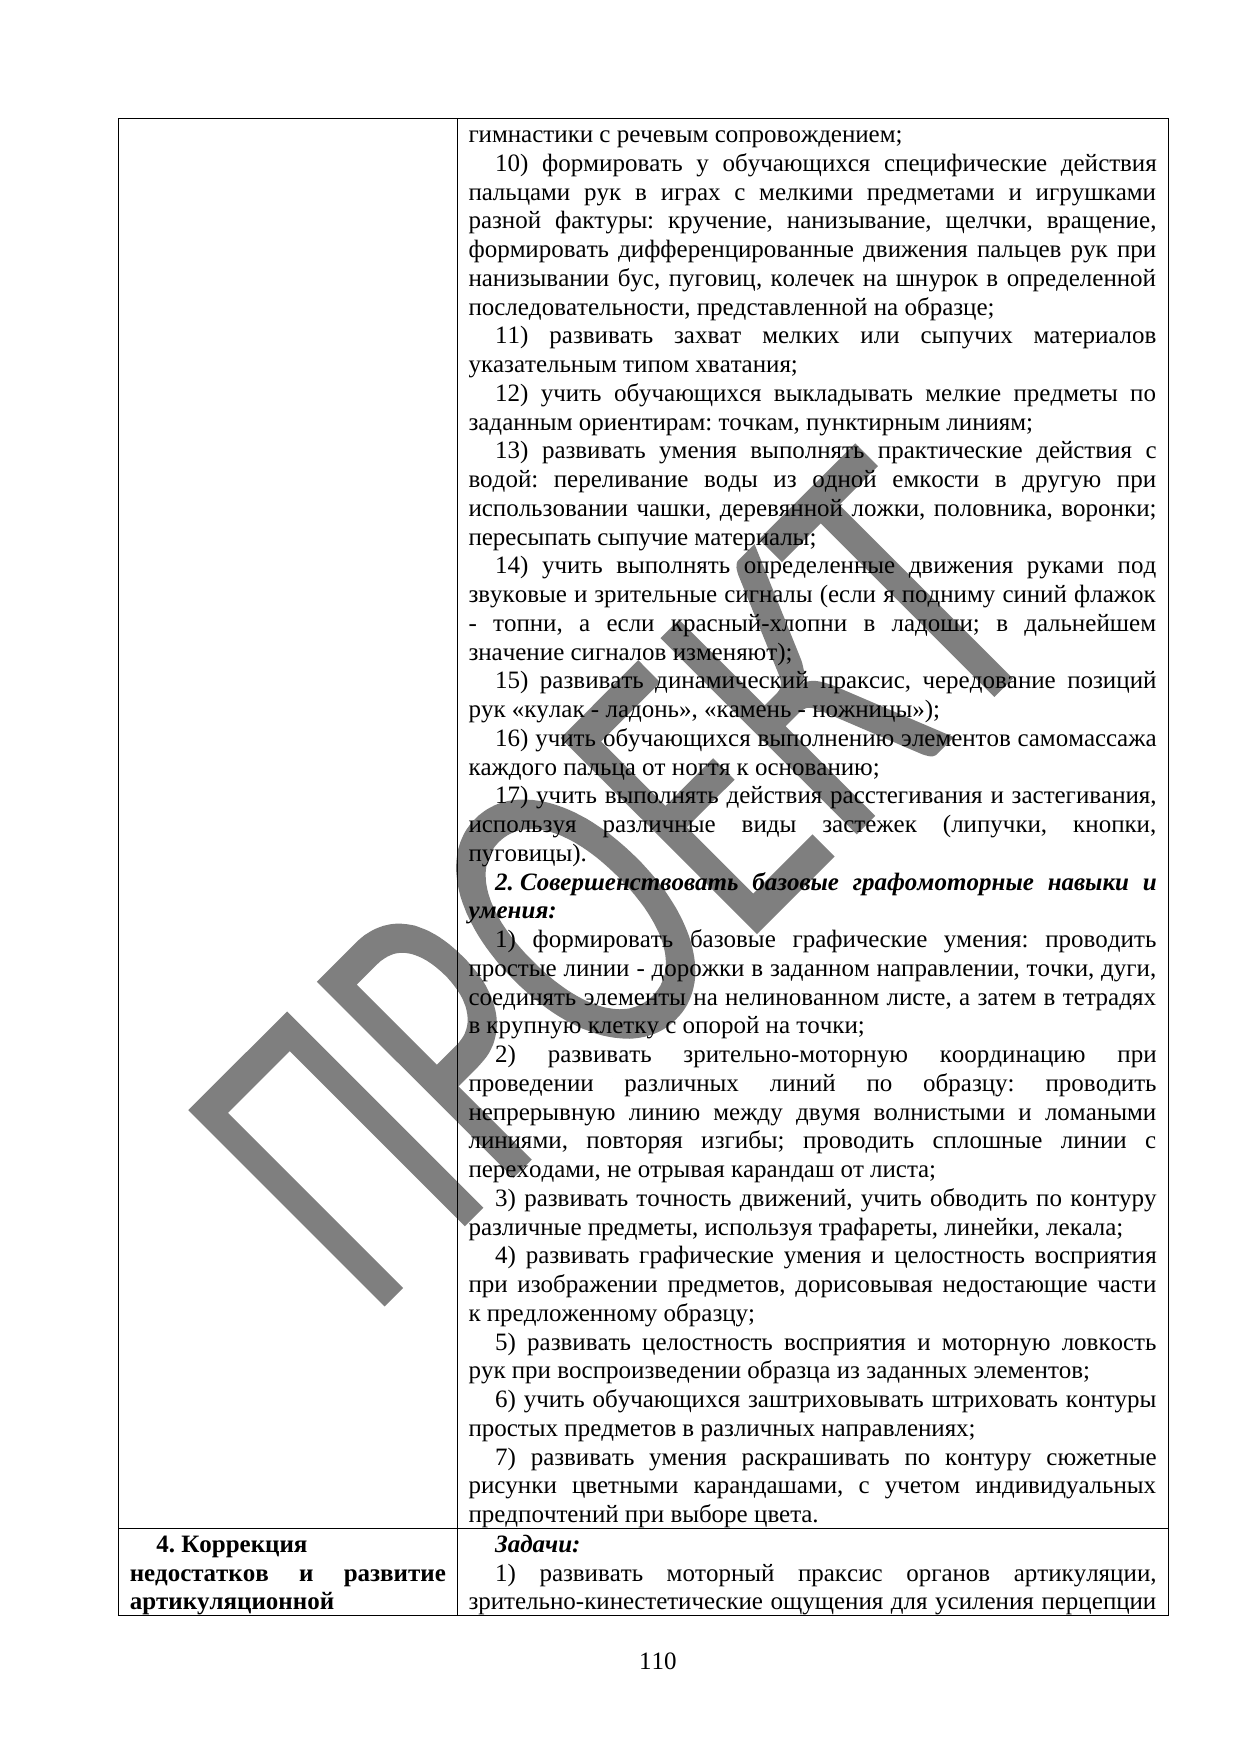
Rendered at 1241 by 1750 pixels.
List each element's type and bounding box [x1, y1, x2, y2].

table_cell [458, 119, 1168, 1528]
table_cell [119, 119, 457, 1528]
table_cell [119, 1529, 457, 1615]
table_cell [458, 1529, 1168, 1615]
